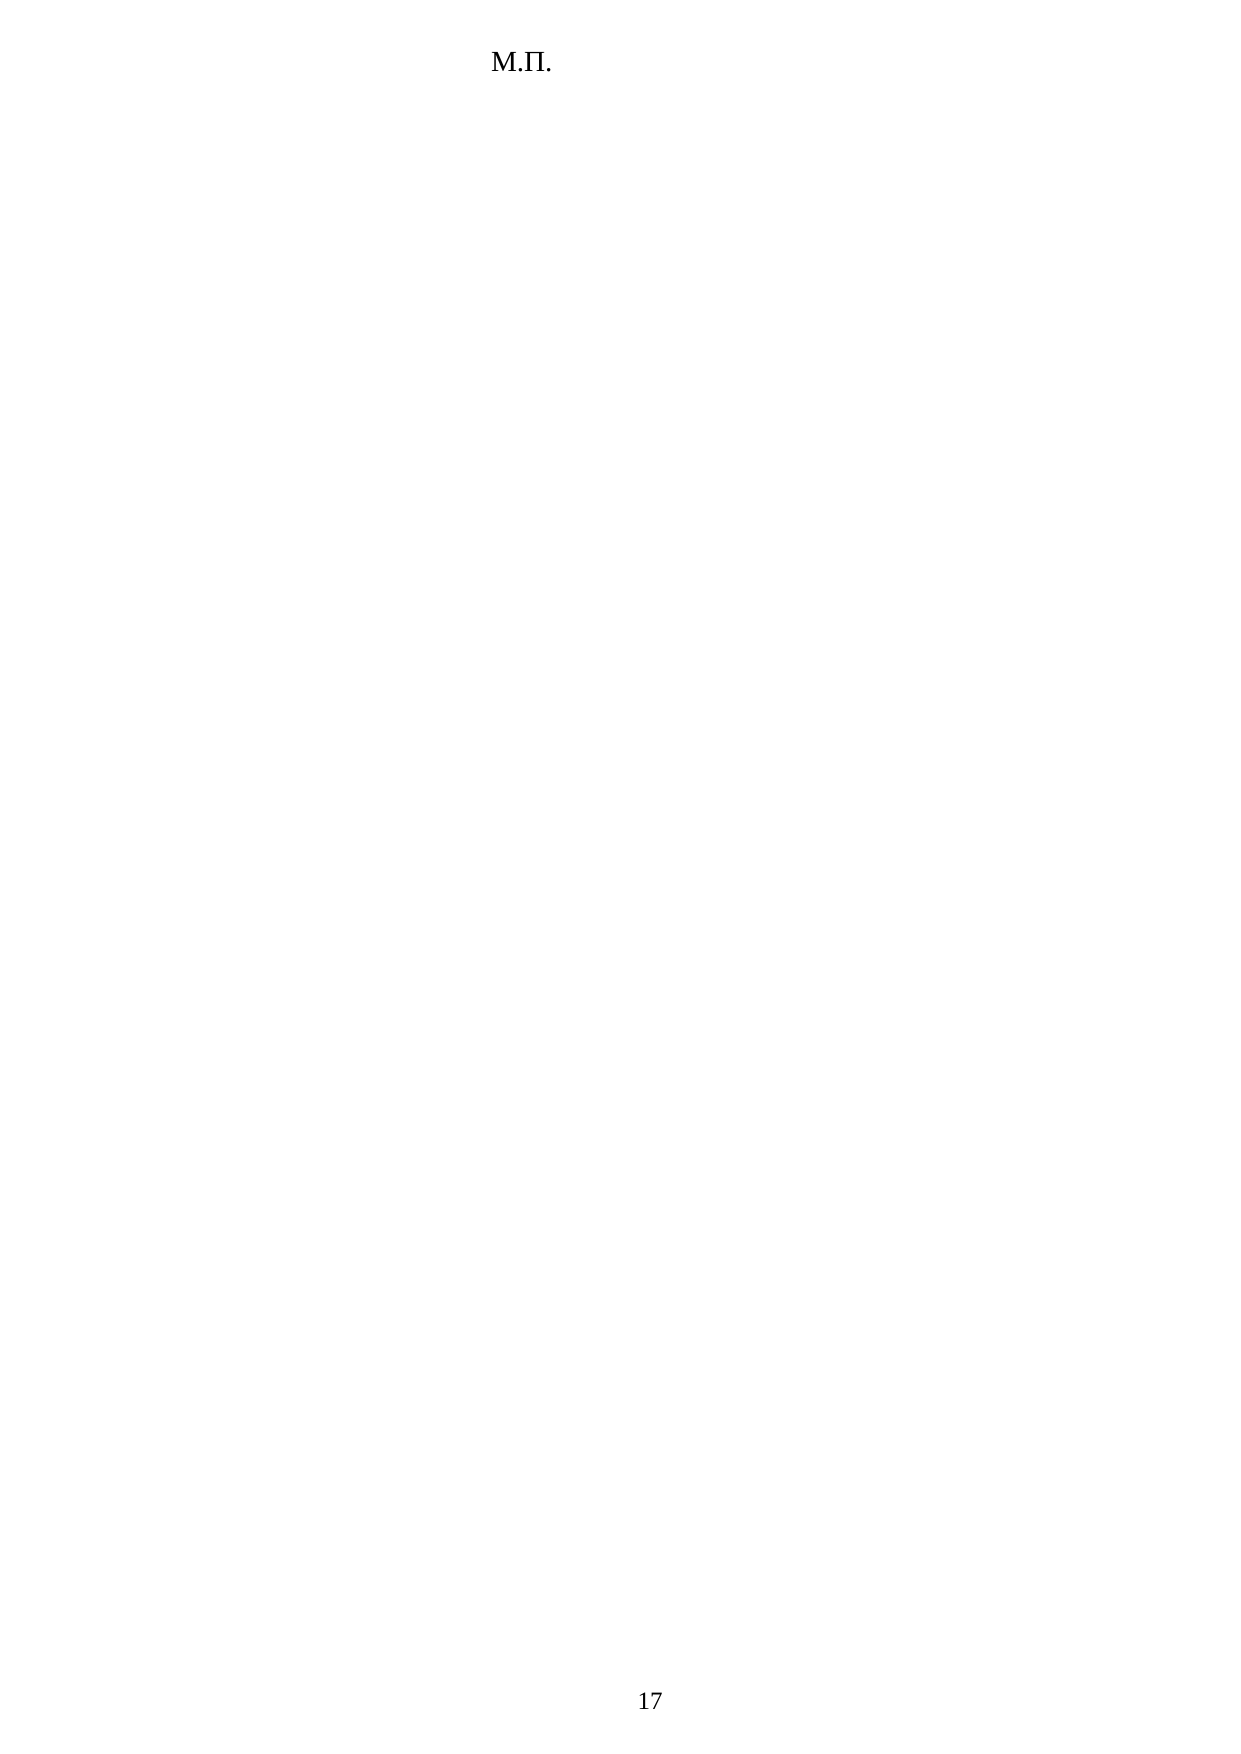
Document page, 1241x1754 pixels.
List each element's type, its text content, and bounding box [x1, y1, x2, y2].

text М.П. [177, 44, 1122, 78]
